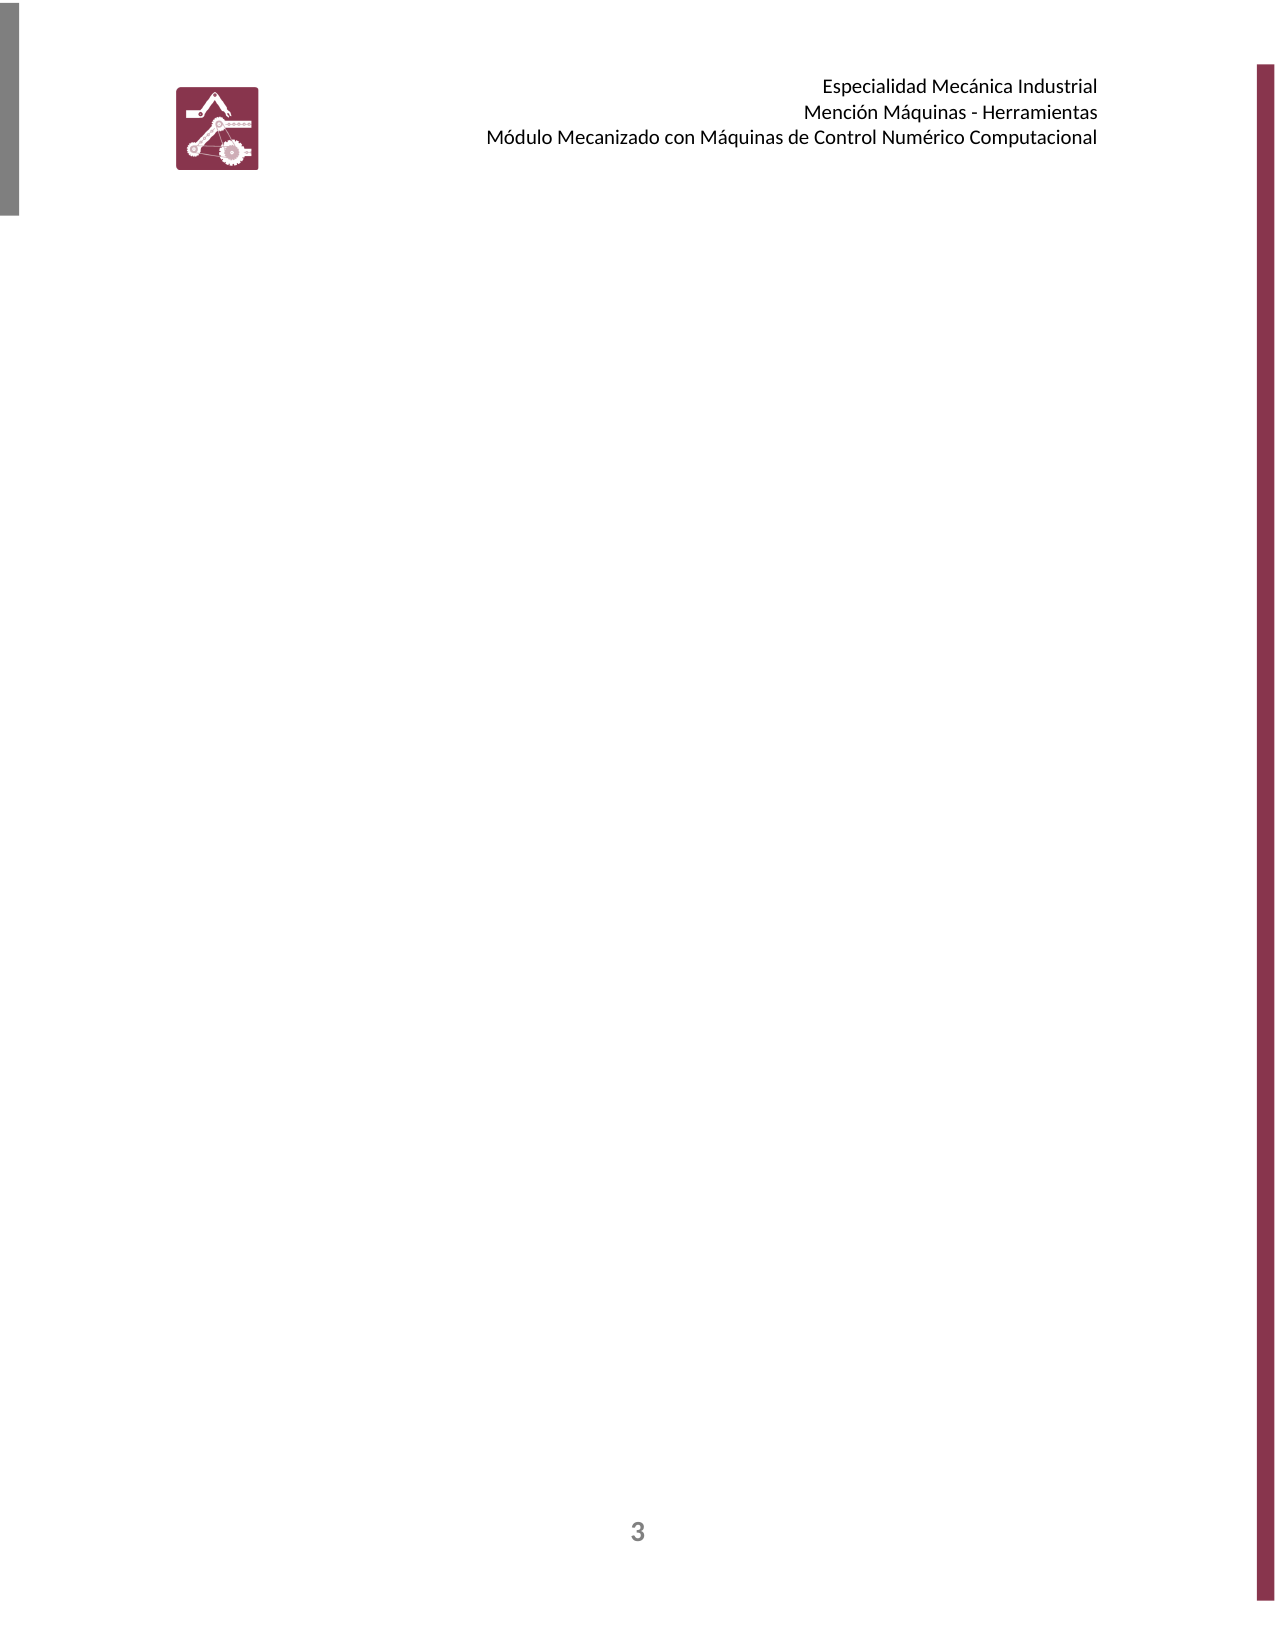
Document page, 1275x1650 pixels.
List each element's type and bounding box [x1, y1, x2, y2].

picture [176, 87, 259, 170]
